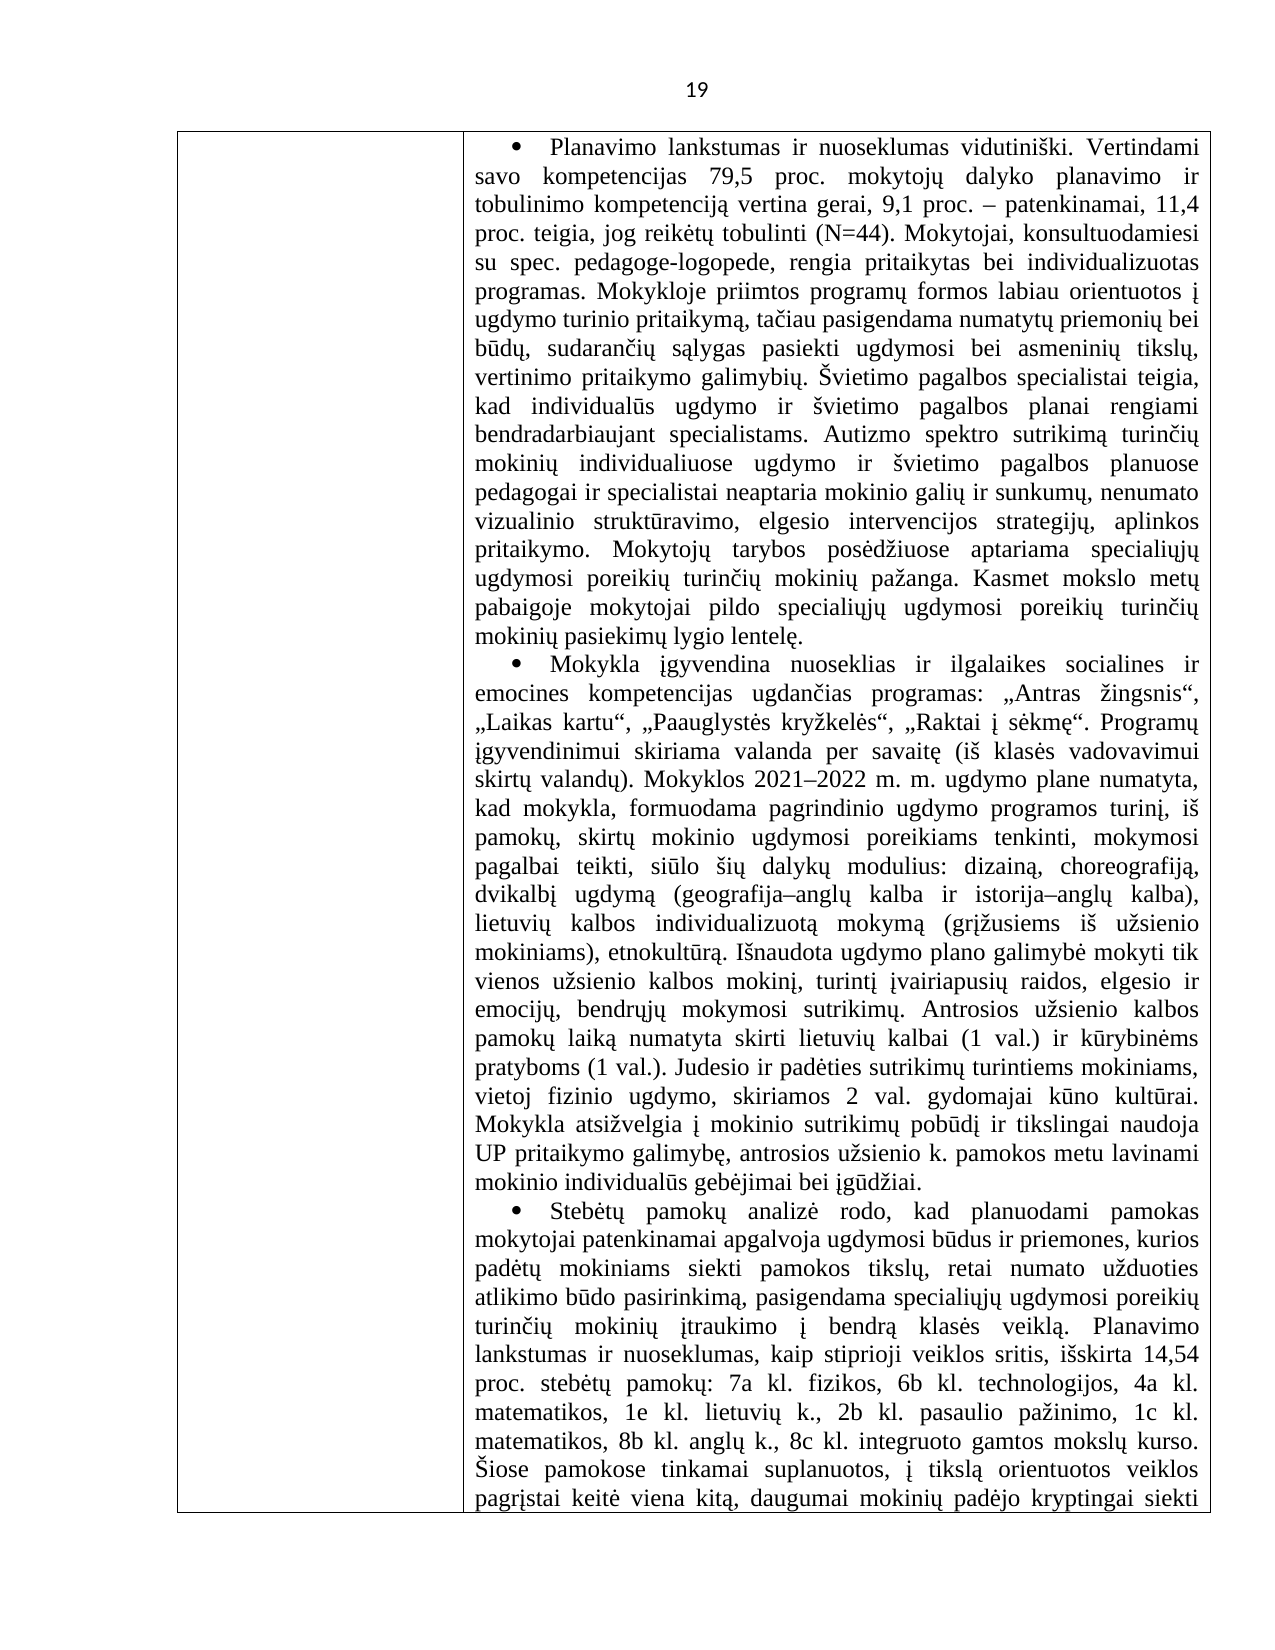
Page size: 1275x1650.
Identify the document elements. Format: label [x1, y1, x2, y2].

table_cell [178, 132, 463, 1512]
table_cell [464, 132, 1210, 1512]
